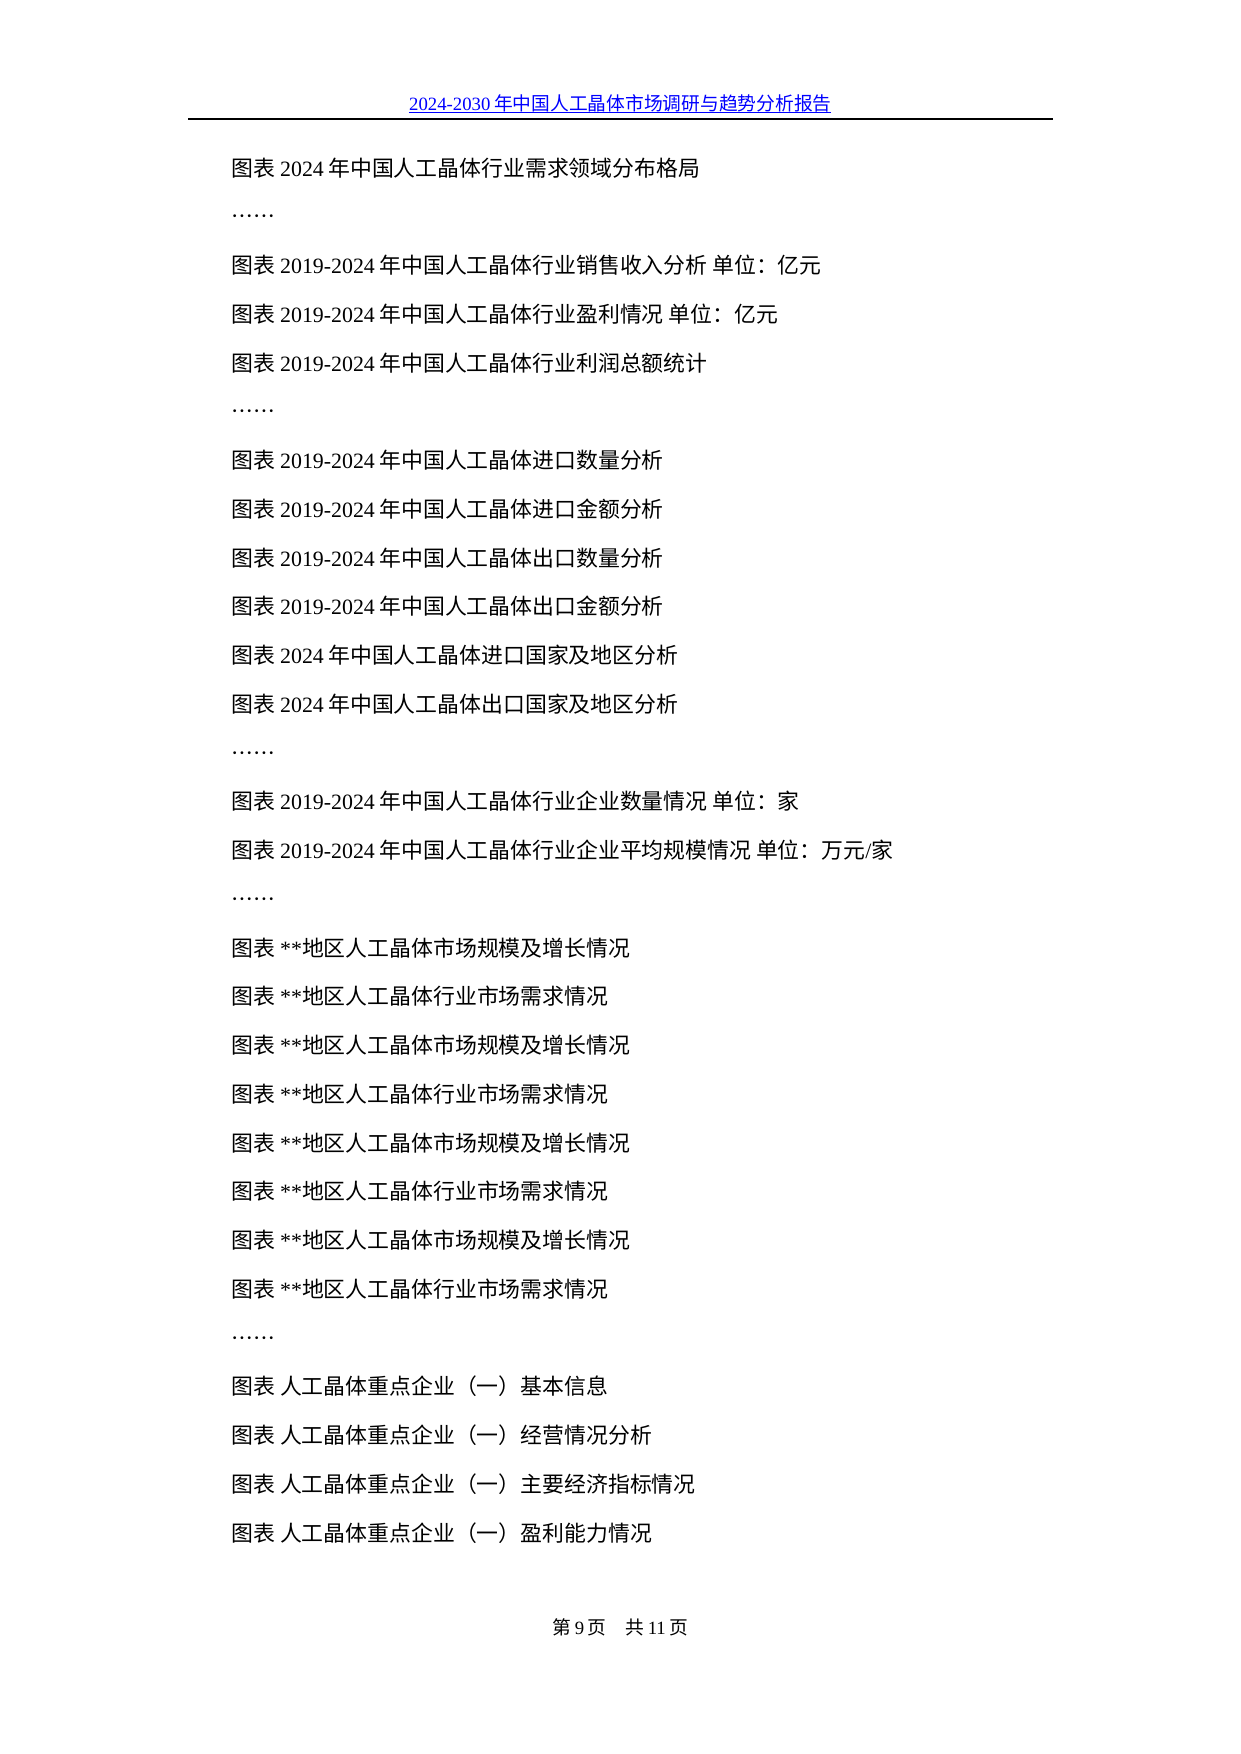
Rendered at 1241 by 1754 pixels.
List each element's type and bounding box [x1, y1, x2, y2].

text [187, 150, 1053, 1548]
